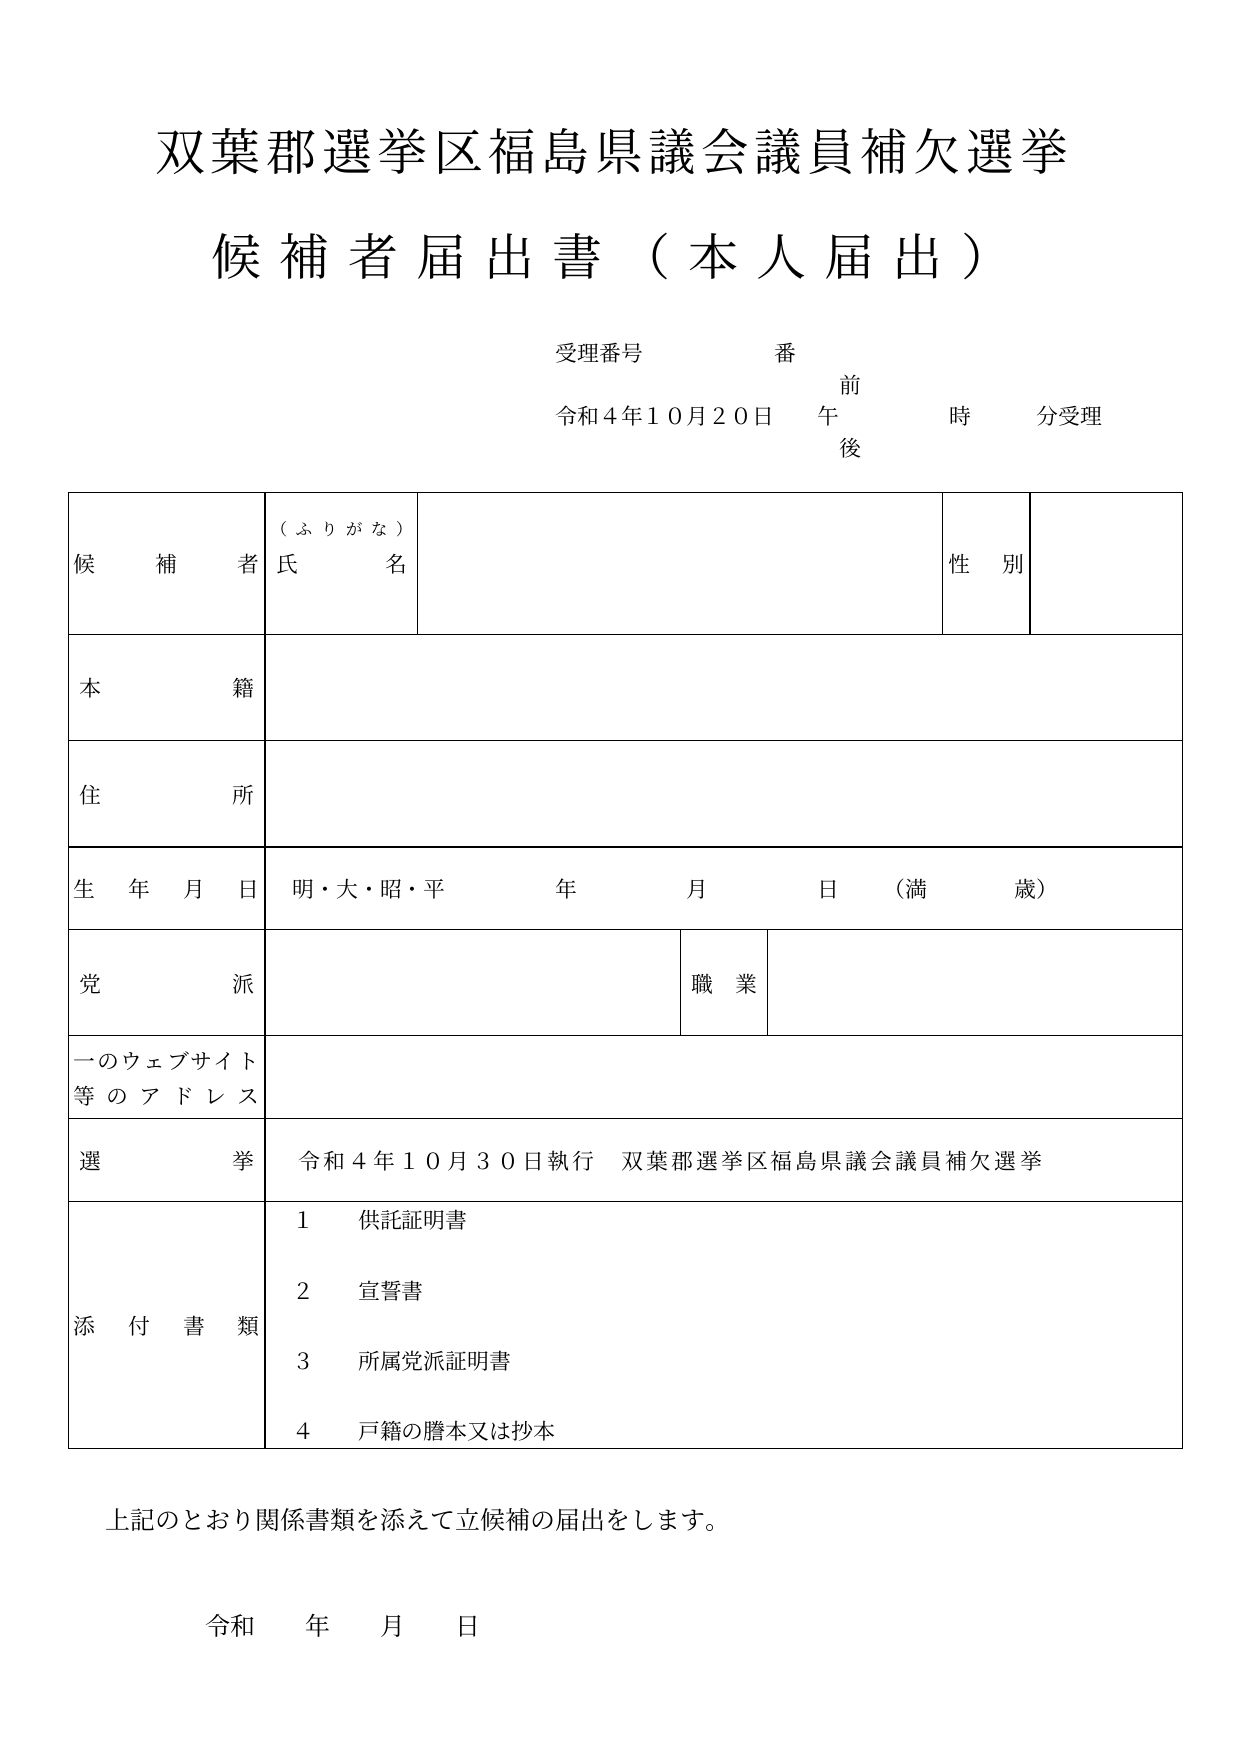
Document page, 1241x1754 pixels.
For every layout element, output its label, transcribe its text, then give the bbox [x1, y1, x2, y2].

table_cell 令和４年１０月３０日執行 双葉郡選挙区福島県議会議員補欠選挙 [266, 1119, 1182, 1201]
table_cell [266, 1036, 1182, 1118]
table_header [418, 493, 942, 634]
table_header （ふりがな） 氏 名 [266, 493, 417, 634]
table_cell [266, 930, 680, 1035]
table_cell １ 供託証明書 ２ 宣誓書 ３ 所属党派証明書 ４ 戸籍の謄本又は抄本 [266, 1202, 1182, 1448]
text 前 [30, 368, 1166, 399]
table_cell 党 派 [69, 930, 264, 1035]
text 令和４年１０月２０日 午 時 分受理 [30, 399, 1166, 431]
text 双葉郡選挙区福島県議会議員補欠選挙 [30, 96, 1166, 201]
text 候補者届出書（本人届出） [30, 201, 1166, 307]
table_cell 本 籍 [69, 635, 264, 740]
table_cell 明・大・昭・平 年 月 日 （満 歳） [266, 848, 1182, 929]
table_cell 選 挙 [69, 1119, 264, 1201]
text 上記のとおり関係書類を添えて立候補の届出をします。 [30, 1484, 1166, 1554]
text 令和 年 月 日 [30, 1589, 1166, 1659]
text 受理番号 番 [30, 337, 1166, 368]
table_cell 住 所 [69, 741, 264, 846]
table_cell 添付書類 [69, 1202, 264, 1448]
table_header 候補者 [69, 493, 264, 634]
table_cell [768, 930, 1182, 1035]
table_cell 一のウェブサイト 等のアドレス [69, 1036, 264, 1118]
table_header 性 別 [943, 493, 1029, 634]
table_cell [266, 741, 1182, 846]
table_cell [266, 635, 1182, 740]
table_header [1031, 493, 1182, 634]
table_cell 生年月日 [69, 848, 264, 929]
text 後 [30, 431, 1166, 462]
table_cell 職 業 [681, 930, 767, 1035]
